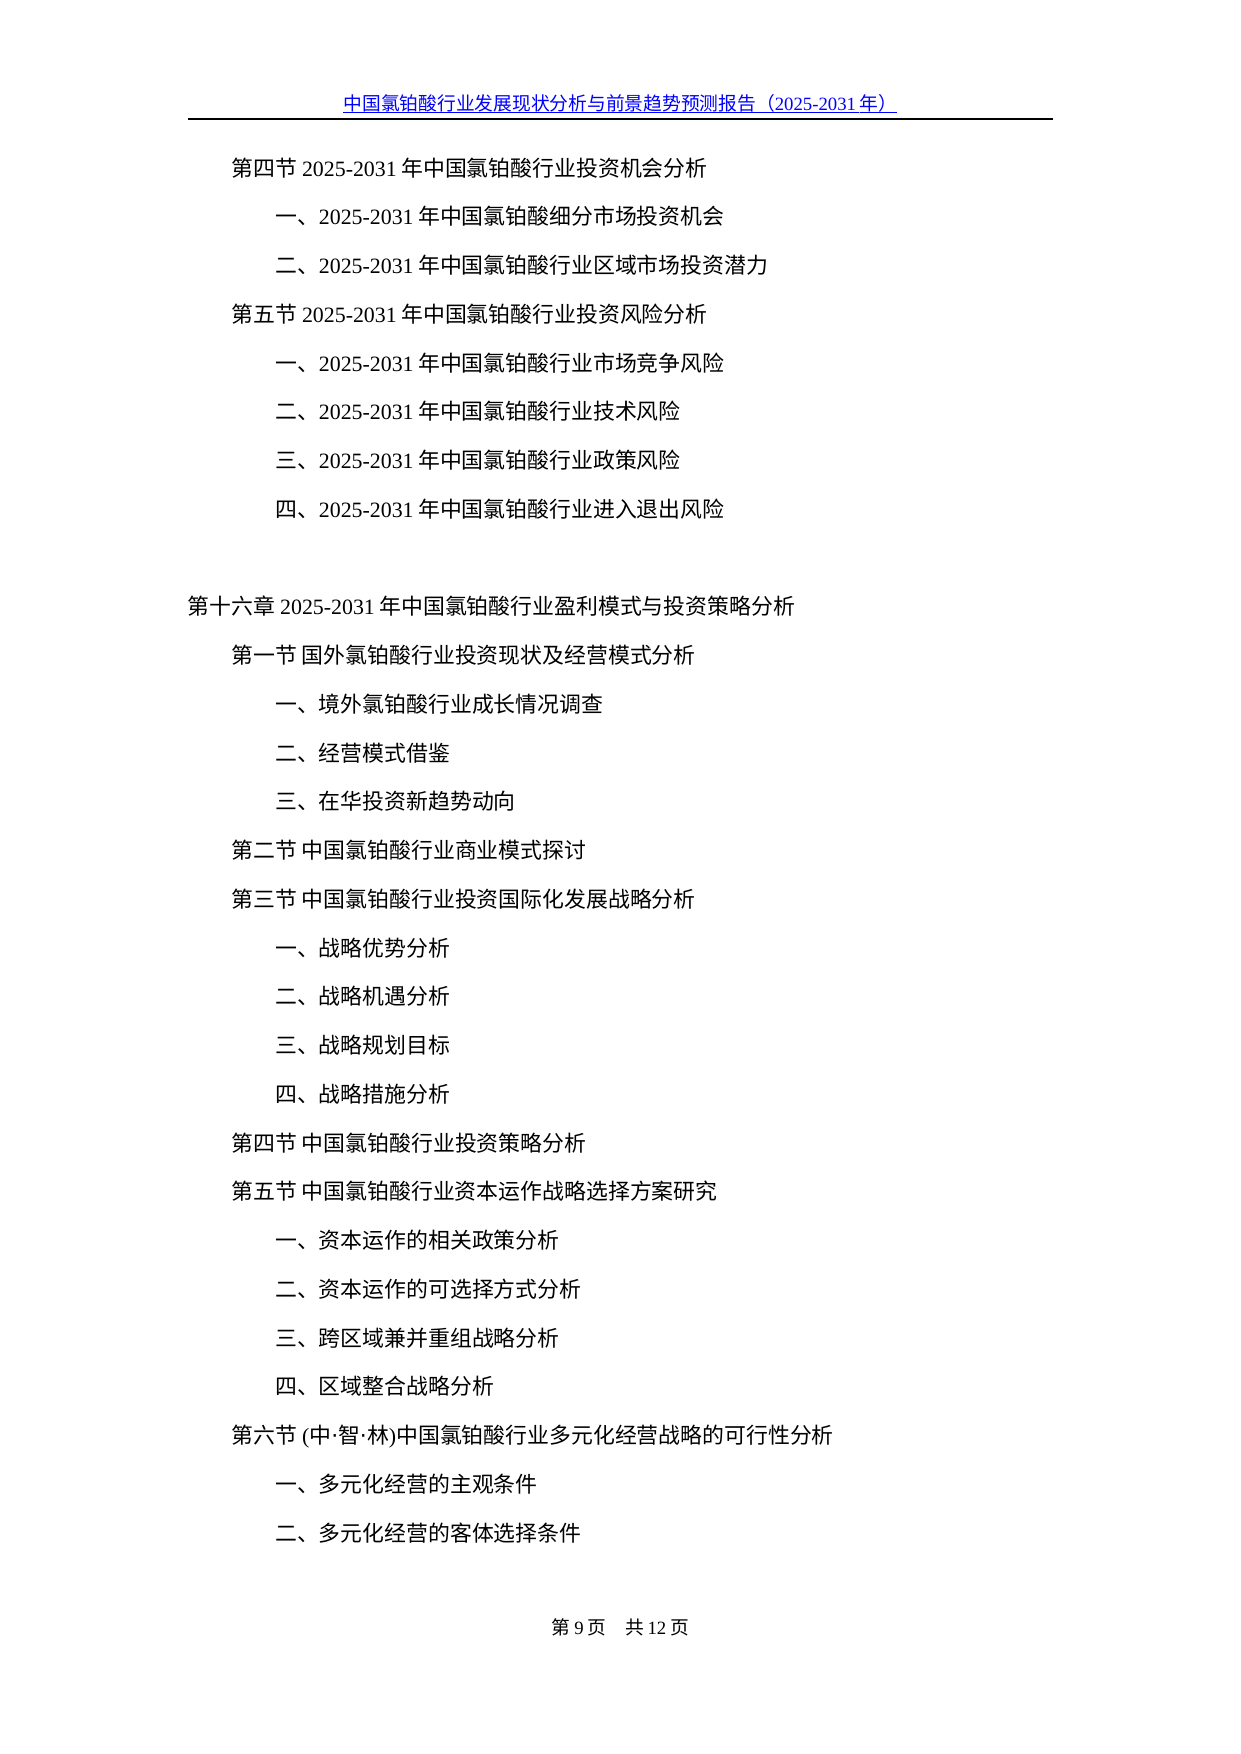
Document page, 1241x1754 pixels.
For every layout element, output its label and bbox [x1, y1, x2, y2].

text [187, 150, 1053, 1548]
